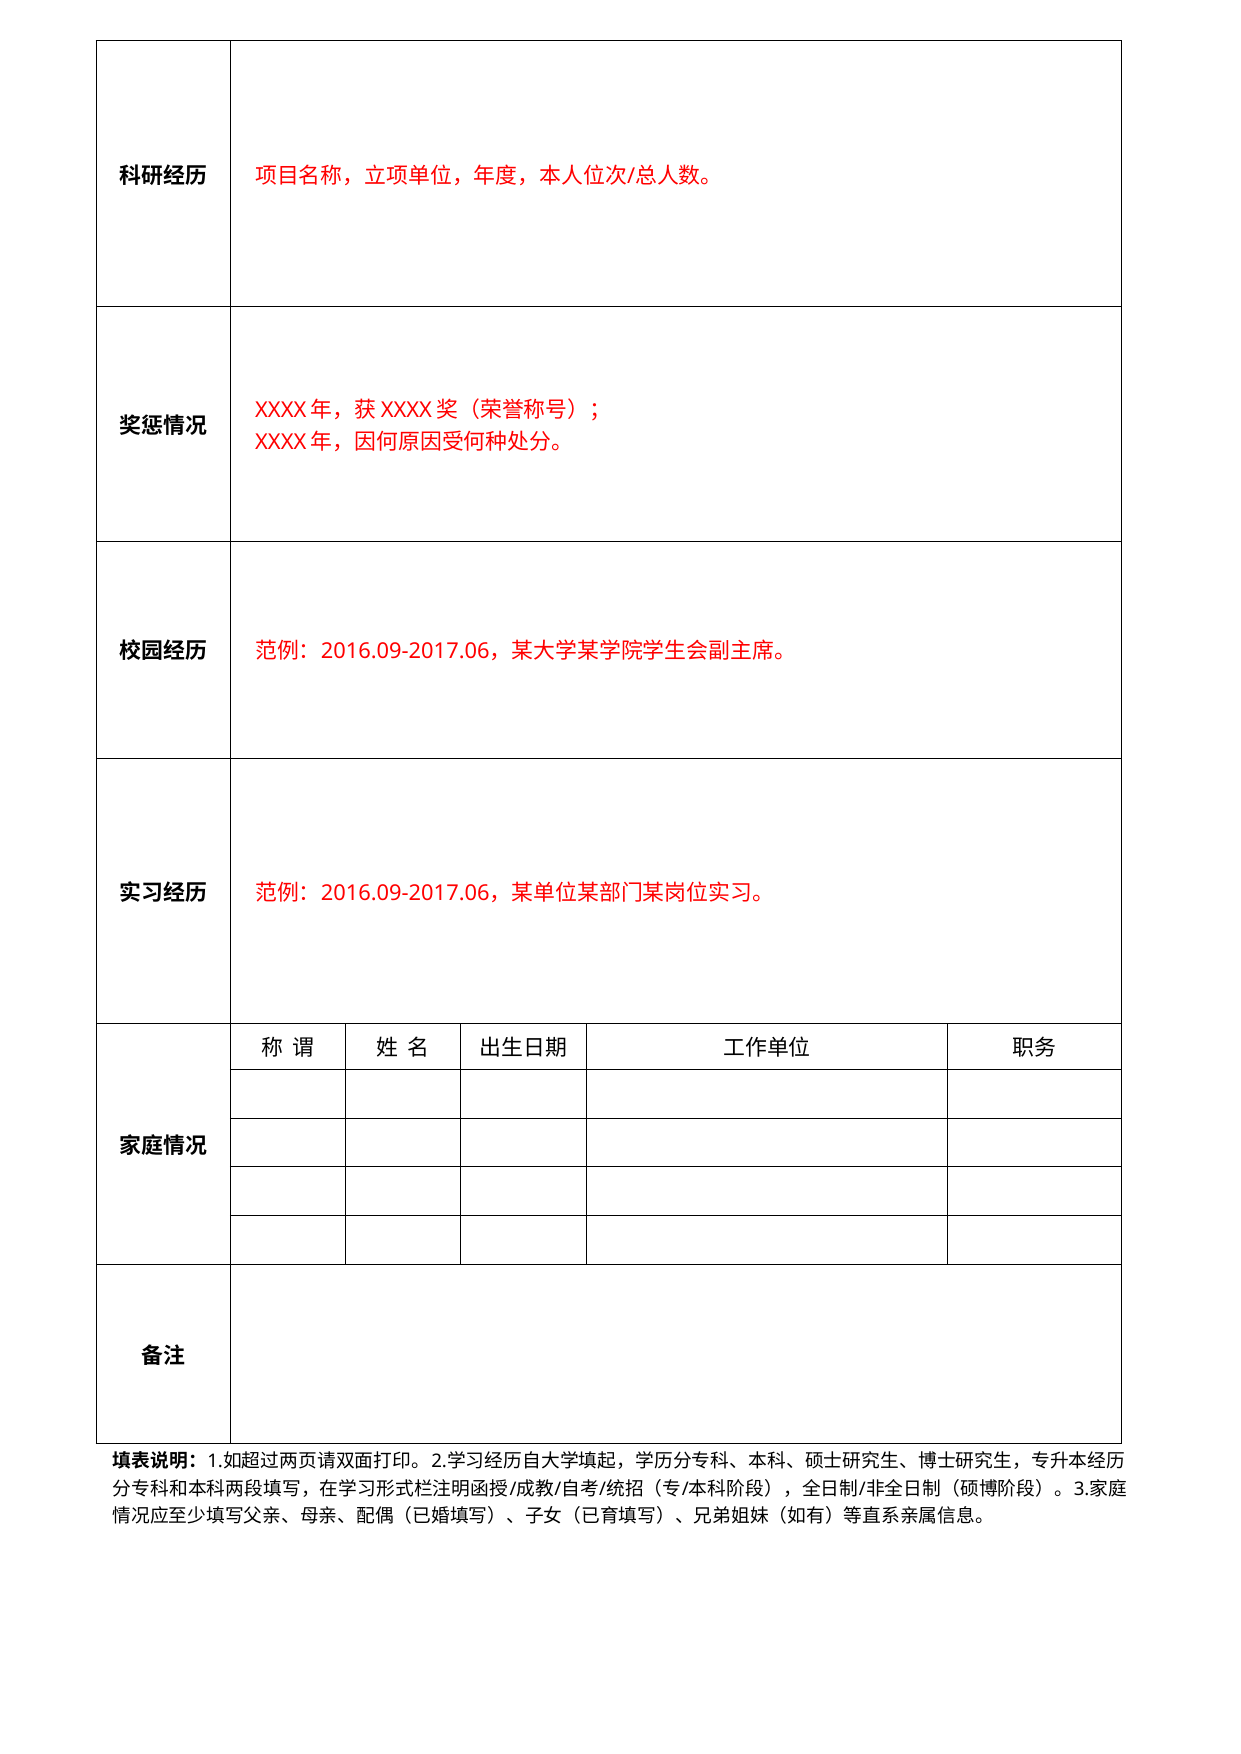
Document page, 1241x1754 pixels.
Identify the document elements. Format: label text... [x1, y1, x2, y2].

table_cell [948, 1119, 1121, 1166]
table_cell [346, 1070, 460, 1117]
table_cell [948, 1070, 1121, 1117]
table_cell 备注 [97, 1265, 230, 1443]
table_cell [231, 1216, 345, 1264]
table_cell [587, 1167, 947, 1215]
table_cell [461, 1167, 586, 1215]
table_cell [231, 1167, 345, 1215]
table_cell [231, 1119, 345, 1166]
table_cell 工作单位 [587, 1024, 947, 1068]
table_cell [461, 1216, 586, 1264]
table_cell [346, 1119, 460, 1166]
table_cell 项目名称，立项单位，年度，本人位次/总人数。 [231, 41, 1121, 306]
table_cell [948, 1216, 1121, 1264]
table_cell [461, 1070, 586, 1117]
table_cell 奖惩情况 [97, 307, 230, 541]
table_cell 校园经历 [97, 542, 230, 757]
text 填表说明：1.如超过两页请双面打印。2.学习经历自大学填起，学历分专科、本科、硕士研究生、博士研究生，专升本经历分专科和本科两段填写，在学习形式栏注明函授/成教/自考/统招（专/本科阶段），全日制/非全日制（硕博阶段）。3.家庭情况应至少填写父亲、母亲、配偶（已婚填写）、子女（已育填写）、兄弟姐妹（如有）等直系亲属信息。 [112, 1446, 1128, 1528]
table_cell [346, 1216, 460, 1264]
table_cell [231, 1070, 345, 1117]
table_cell [587, 1119, 947, 1166]
table_cell [346, 1167, 460, 1215]
table_cell [461, 1119, 586, 1166]
table_cell 姓 名 [346, 1024, 460, 1068]
table_cell [587, 1216, 947, 1264]
table_cell 范例：2016.09-2017.06，某单位某部门某岗位实习。 [231, 759, 1121, 1023]
table_cell 称 谓 [231, 1024, 345, 1068]
table_cell [231, 1265, 1121, 1443]
table_cell 科研经历 [97, 41, 230, 306]
table_cell 出生日期 [461, 1024, 586, 1068]
table_cell 职务 [948, 1024, 1121, 1068]
table_cell XXXX年，获XXXX奖（荣誉称号）； XXXX年，因何原因受何种处分。 [231, 307, 1121, 541]
table_cell 实习经历 [97, 759, 230, 1023]
table_cell [948, 1167, 1121, 1215]
table_cell 家庭情况 [97, 1024, 230, 1264]
table_cell 范例：2016.09-2017.06，某大学某学院学生会副主席。 [231, 542, 1121, 757]
table_cell [587, 1070, 947, 1117]
